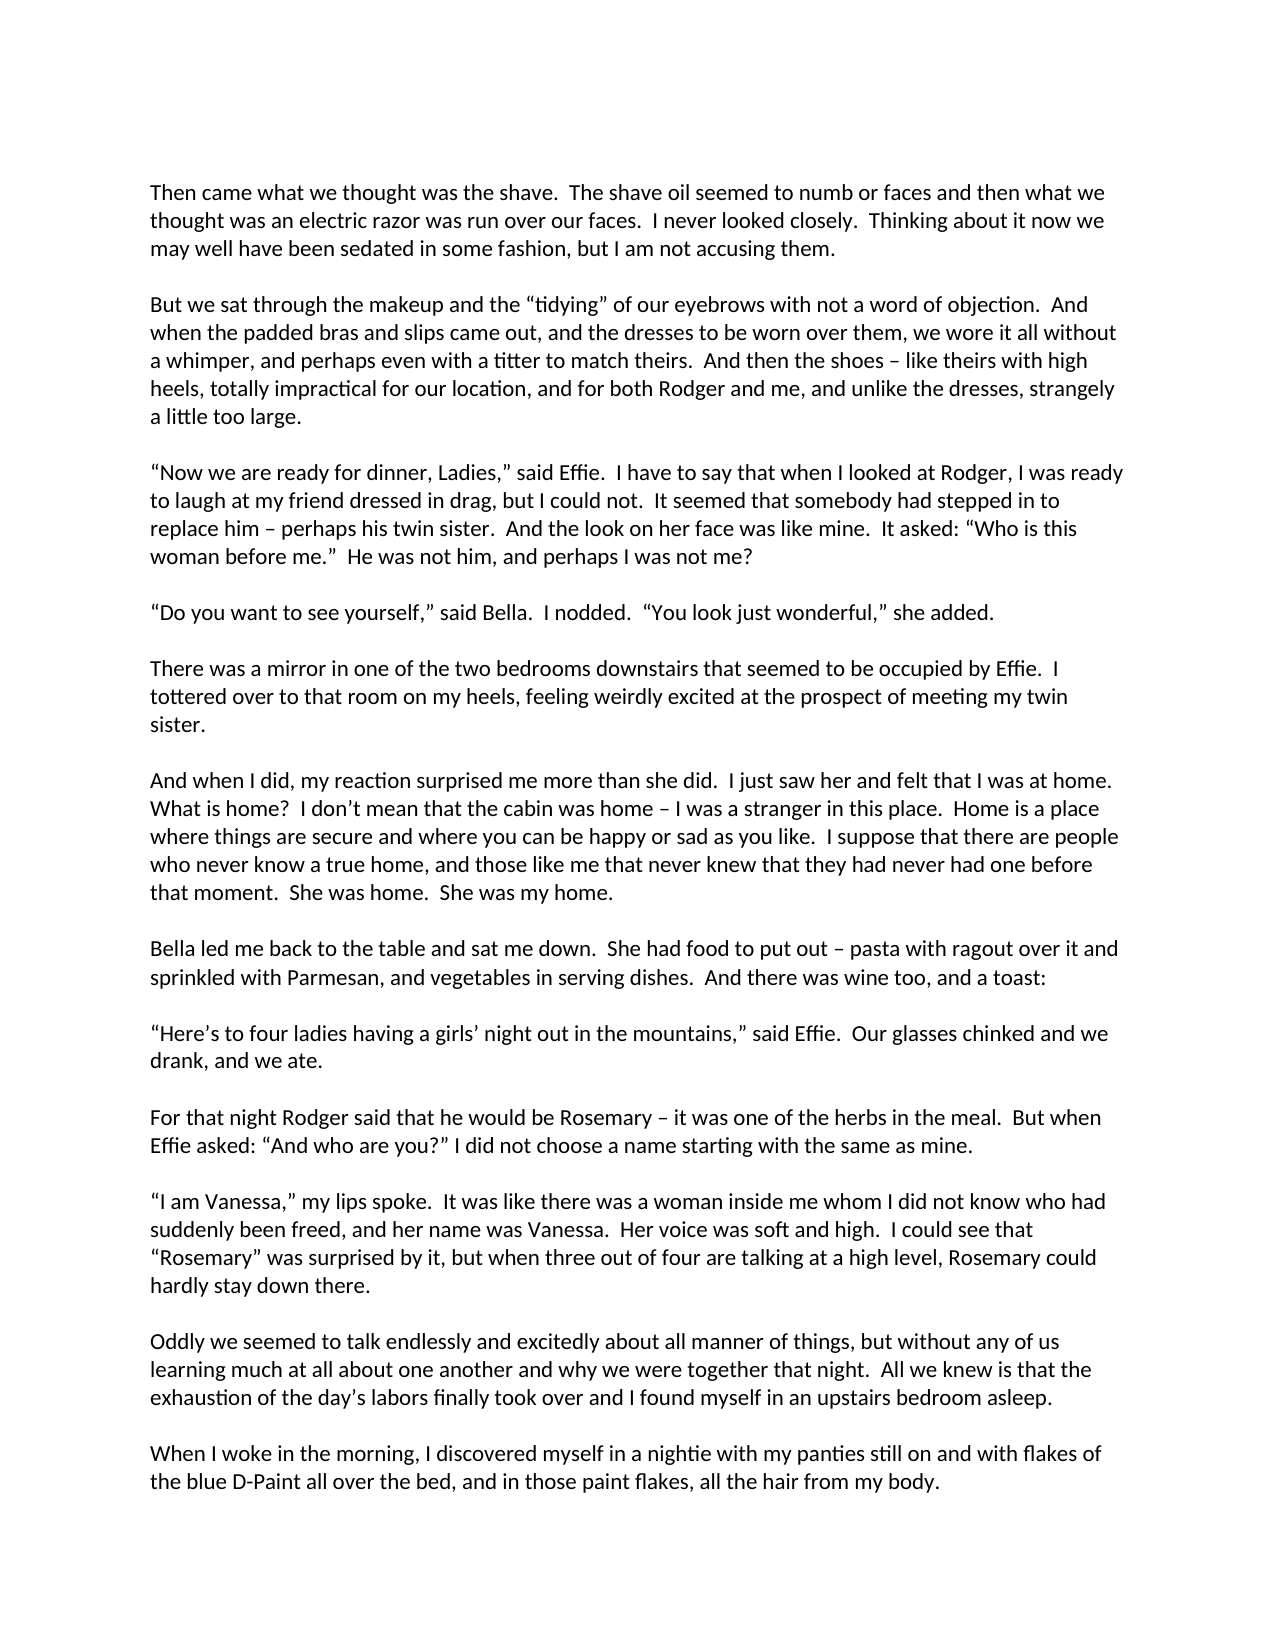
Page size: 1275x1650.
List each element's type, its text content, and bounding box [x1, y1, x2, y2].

text When I woke in the morning, I discovered myself in a nightie with my panties still on and with flakes of the blue D-Paint all over the bed, and in those paint flakes, all the hair from my body. [150, 1439, 1125, 1495]
text And when I did, my reaction surprised me more than she did. I just saw her and felt that I was at home. What is home? I don’t mean that the cabin was home – I was a stranger in this place. Home is a place where things are secure and where you can be happy or sad as you like. I suppose that there are people who never know a true home, and those like me that never knew that they had never had one before that moment. She was home. She was my home. [150, 766, 1125, 907]
text “Now we are ready for dinner, Ladies,” said Effie. I have to say that when I looked at Rodger, I was ready to laugh at my friend dressed in drag, but I could not. It seemed that somebody had stepped in to replace him – perhaps his twin sister. And the look on her face was like mine. It asked: “Who is this woman before me.” He was not him, and perhaps I was not me? [150, 458, 1125, 570]
text “Do you want to see yourself,” said Bella. I nodded. “You look just wonderful,” she added. [150, 598, 1125, 626]
text Bella led me back to the table and sat me down. She had food to put out – pasta with ragout over it and sprinkled with Parmesan, and vegetables in serving dishes. And there was wine too, and a toast: [150, 934, 1125, 991]
text Then came what we thought was the shave. The shave oil seemed to numb or faces and then what we thought was an electric razor was run over our faces. I never looked closely. Thinking about it now we may well have been sedated in some fashion, but I am not accusing them. [150, 178, 1125, 262]
text “Here’s to four ladies having a girls’ night out in the mountains,” said Effie. Our glasses chinked and we drank, and we ate. [150, 1019, 1125, 1075]
text But we sat through the makeup and the “tidying” of our eyebrows with not a word of objection. And when the padded bras and slips came out, and the dresses to be worn over them, we wore it all without a whimper, and perhaps even with a titter to match theirs. And then the shoes – like theirs with high heels, totally impractical for our location, and for both Rodger and me, and unlike the dresses, strangely a little too large. [150, 290, 1125, 430]
text For that night Rodger said that he would be Rosemary – it was one of the herbs in the meal. But when Effie asked: “And who are you?” I did not choose a name starting with the same as mine. [150, 1103, 1125, 1159]
text Oddly we seemed to talk endlessly and excitedly about all manner of things, but without any of us learning much at all about one another and why we were together that night. All we knew is that the exhaustion of the day’s labors finally took over and I found myself in an upstairs bedroom asleep. [150, 1327, 1125, 1411]
text “I am Vanessa,” my lips spoke. It was like there was a woman inside me whom I did not know who had suddenly been freed, and her name was Vanessa. Her voice was soft and high. I could see that “Rosemary” was surprised by it, but when three out of four are talking at a high level, Rosemary could hardly stay down there. [150, 1187, 1125, 1299]
text There was a mirror in one of the two bedrooms downstairs that seemed to be occupied by Effie. I tottered over to that room on my heels, feeling weirdly excited at the prospect of meeting my twin sister. [150, 654, 1125, 738]
